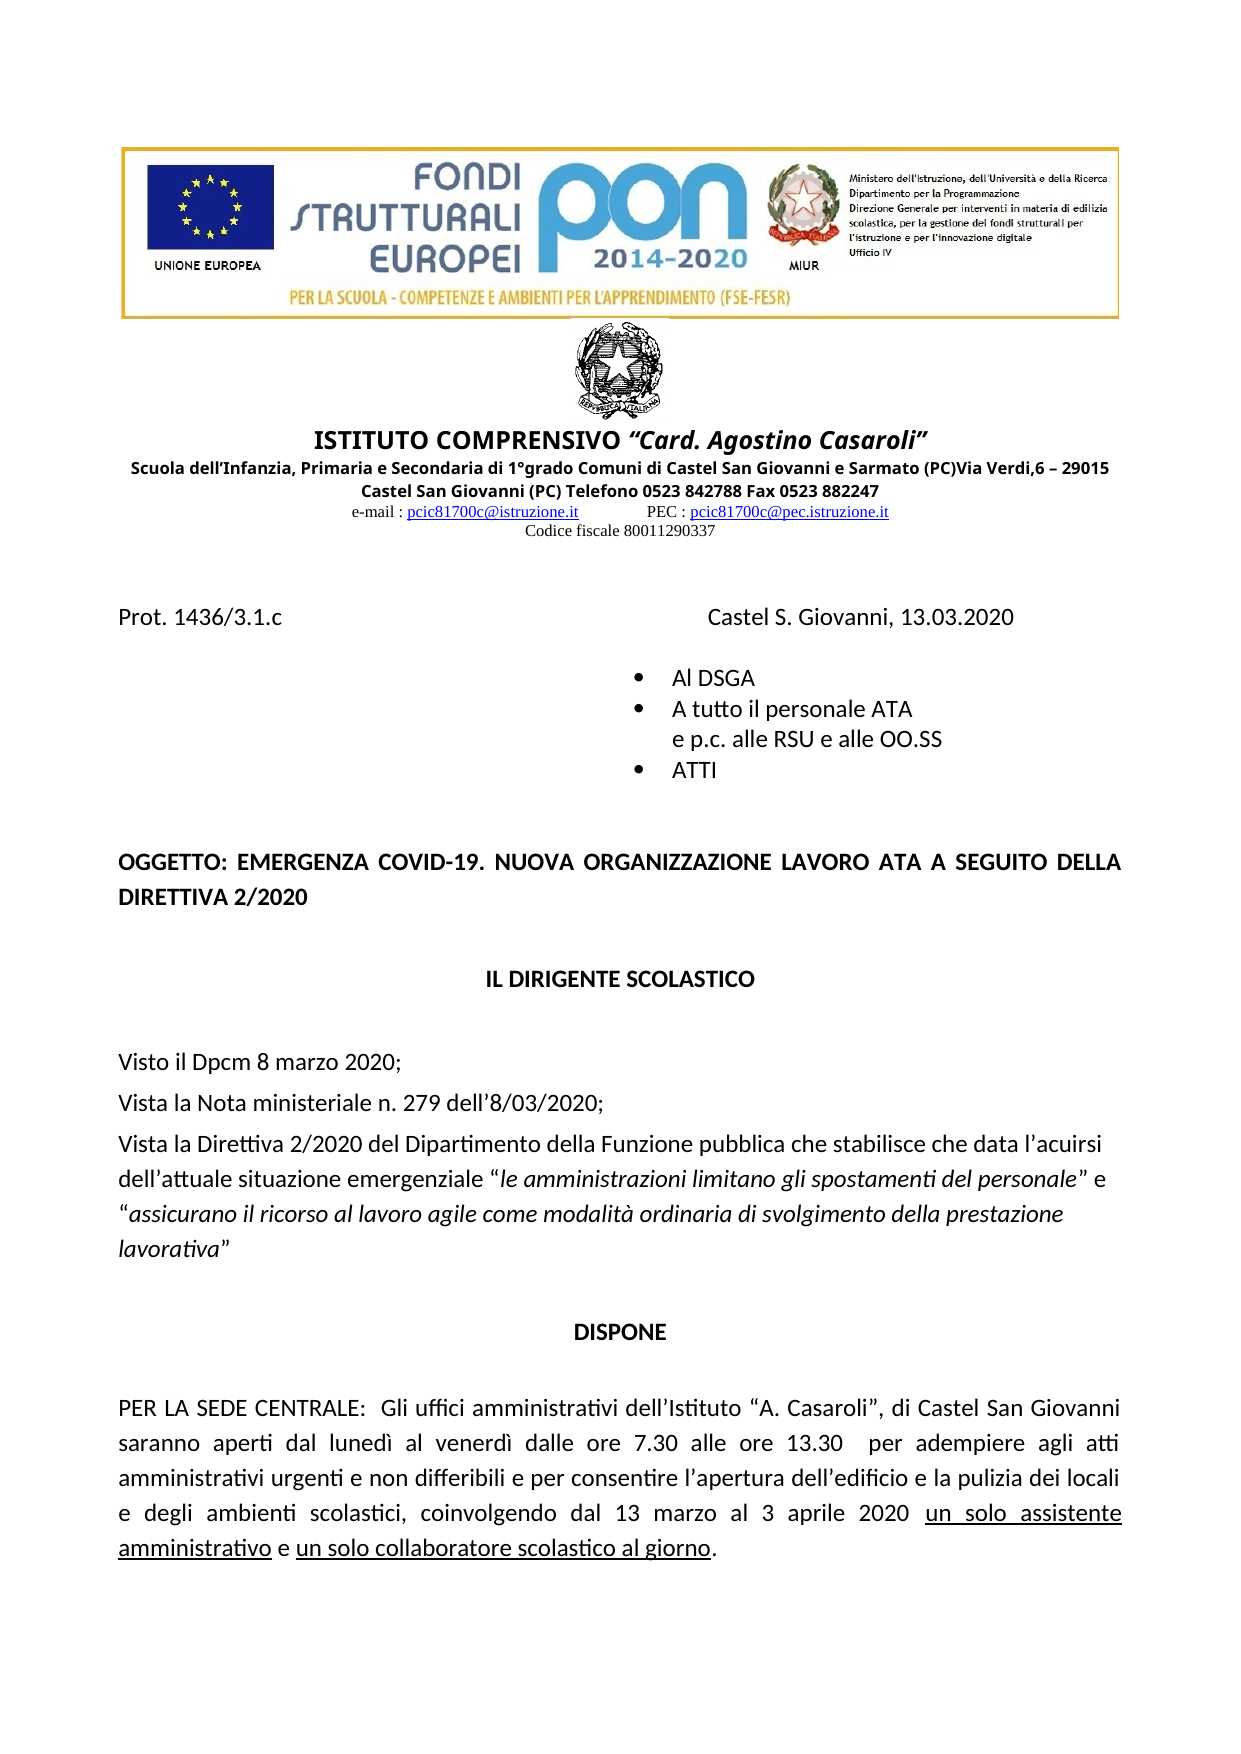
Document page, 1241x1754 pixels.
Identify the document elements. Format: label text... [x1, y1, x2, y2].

text DISPONE [118, 1316, 1122, 1346]
list PER LA SEDE CENTRALE: Gli uffici amministrativi dell’Istituto “A. Casaroli”, di Castel San Giovanni saranno aperti dal lunedì al venerdì dalle ore 7.30 alle ore 13.30 per adempiere agli atti amministrativi urgenti e non differibili e per consentire l’apertura dell’edificio e la pulizia dei locali e degli ambienti scolastici, coinvolgendo dal 13 marzo al 3 aprile 2020 un solo assistente amministrativo e un solo collaboratore scolastico al giorno. [118, 1392, 1122, 1562]
text ISTITUTO COMPRENSIVO “Card. Agostino Casaroli” [118, 423, 1122, 457]
list Al DSGA [634, 662, 1122, 693]
text e p.c. alle RSU e alle OO.SS [672, 723, 1122, 754]
list A tutto il personale ATA [634, 693, 1122, 723]
list ATTI [634, 754, 1122, 784]
text e-mail : pcic81700c@istruzione.it PEC : pcic81700c@pec.istruzione.it [118, 502, 1122, 521]
text Codice fiscale 80011290337 [118, 521, 1122, 540]
picture [121, 147, 1119, 423]
text Vista la Nota ministeriale n. 279 dell’8/03/2020; [118, 1087, 1122, 1117]
text Scuola dell’Infanzia, Primaria e Secondaria di 1°grado Comuni di Castel San Giovanni e Sarmato (PC)Via Verdi,6 – 29015 Castel San Giovanni (PC) Telefono 0523 842788 Fax 0523 882247 [118, 457, 1122, 502]
text Vista la Direttiva 2/2020 del Dipartimento della Funzione pubblica che stabilisce che data l’acuirsi dell’attuale situazione emergenziale “le amministrazioni limitano gli spostamenti del personale” e “assicurano il ricorso al lavoro agile come modalità ordinaria di svolgimento della prestazione lavorativa” [118, 1128, 1122, 1264]
text Prot. 1436/3.1.c Castel S. Giovanni, 13.03.2020 [118, 601, 1122, 632]
text IL DIRIGENTE SCOLASTICO [118, 963, 1122, 994]
text Visto il Dpcm 8 marzo 2020; [118, 1046, 1122, 1076]
text OGGETTO: EMERGENZA COVID-19. NUOVA ORGANIZZAZIONE LAVORO ATA A SEGUITO DELLA DIRETTIVA 2/2020 [118, 846, 1122, 911]
